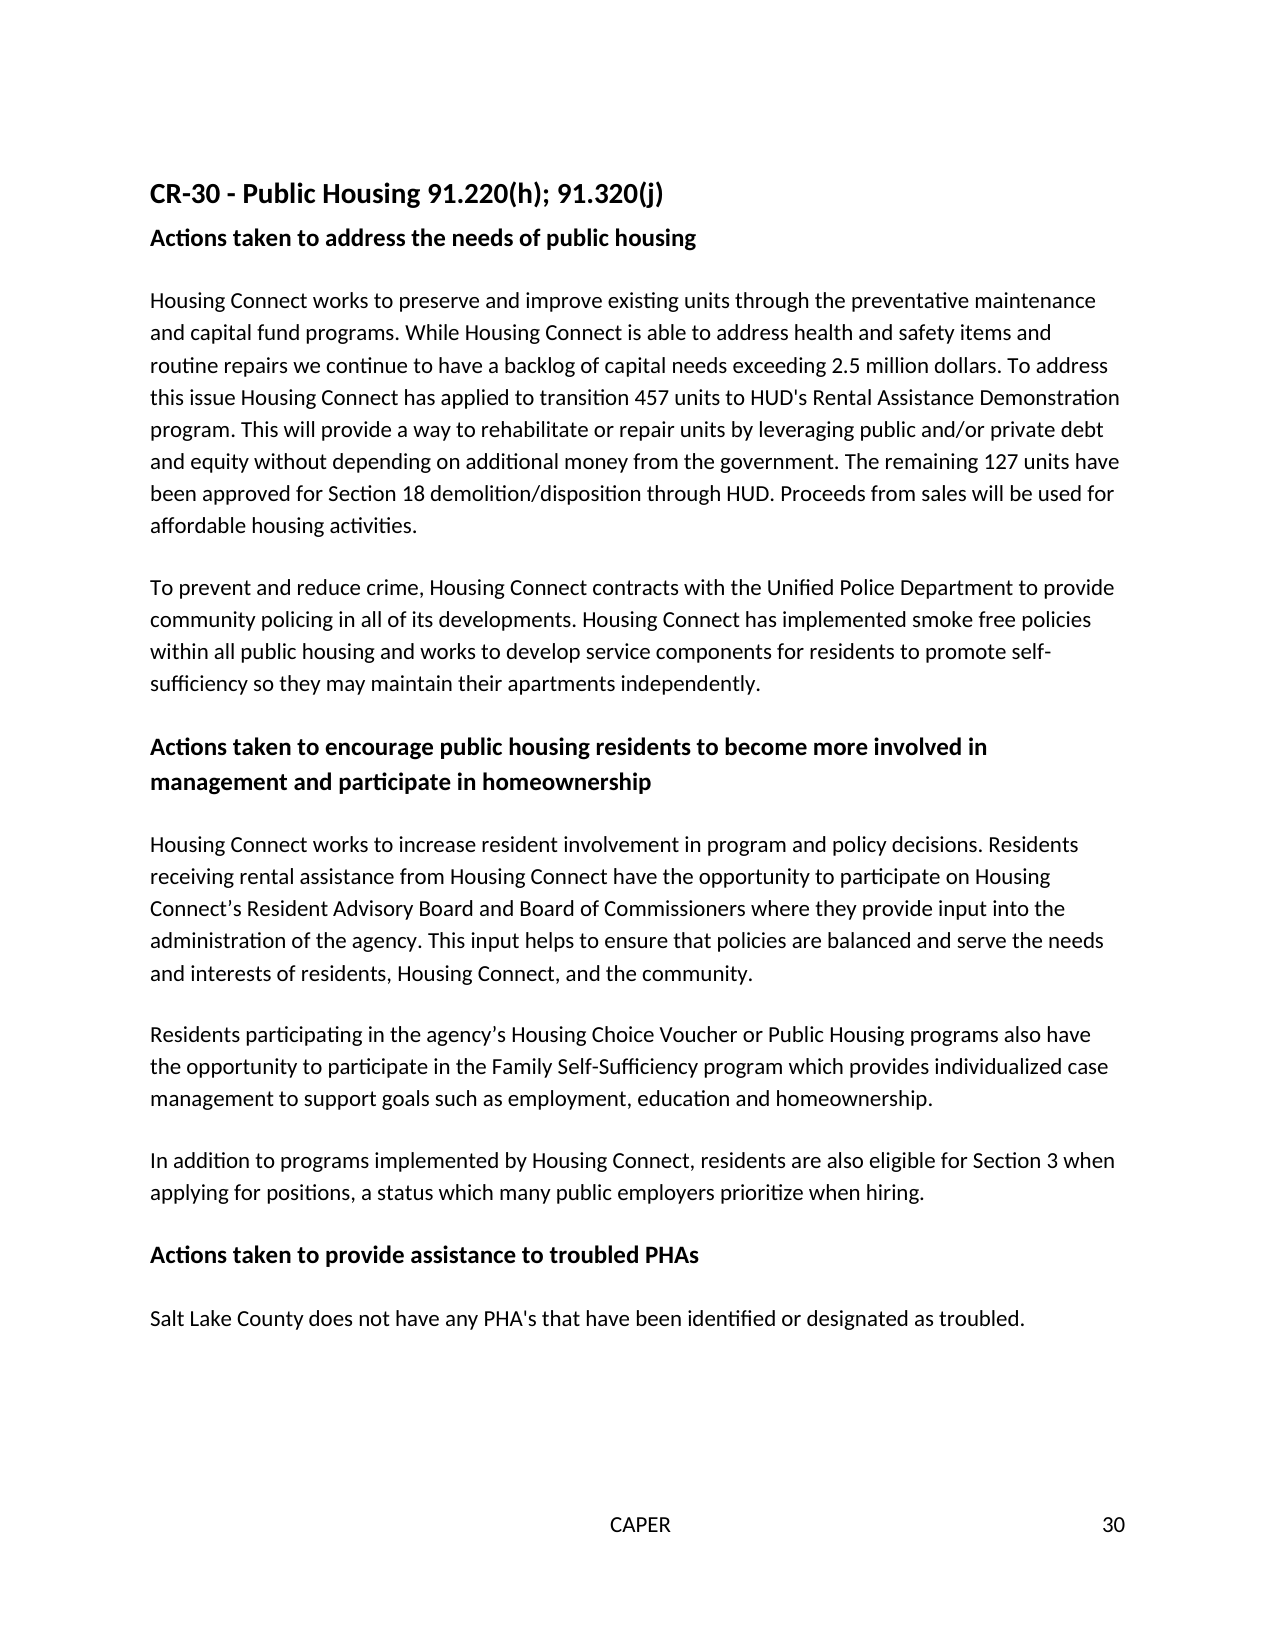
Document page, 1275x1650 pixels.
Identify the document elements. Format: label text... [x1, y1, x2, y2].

text Housing Connect works to increase resident involvement in program and policy decisions. Residents receiving rental assistance from Housing Connect have the opportunity to participate on Housing Connect’s Resident Advisory Board and Board of Commissioners where they provide input into the administration of the agency. This input helps to ensure that policies are balanced and serve the needs and interests of residents, Housing Connect, and the community. [150, 830, 1125, 987]
text Housing Connect works to preserve and improve existing units through the preventative maintenance and capital fund programs. While Housing Connect is able to address health and safety items and routine repairs we continue to have a backlog of capital needs exceeding 2.5 million dollars. To address this issue Housing Connect has applied to transition 457 units to HUD's Rental Assistance Demonstration program. This will provide a way to rehabilitate or repair units by leveraging public and/or private debt and equity without depending on additional money from the government. The remaining 127 units have been approved for Section 18 demolition/disposition through HUD. Proceeds from sales will be used for affordable housing activities. [150, 286, 1125, 540]
text Actions taken to provide assistance to troubled PHAs [150, 1239, 1125, 1270]
text To prevent and reduce crime, Housing Connect contracts with the Unified Police Department to provide community policing in all of its developments. Housing Connect has implemented smoke free policies within all public housing and works to develop service components for residents to promote self-sufficiency so they may maintain their apartments independently. [150, 573, 1125, 698]
text In addition to programs implemented by Housing Connect, residents are also eligible for Section 3 when applying for positions, a status which many public employers prioritize when hiring. [150, 1146, 1125, 1206]
text Salt Lake County does not have any PHA's that have been identified or designated as troubled. [150, 1304, 1125, 1332]
subtitle CR-30 - Public Housing 91.220(h); 91.320(j) [150, 175, 1125, 211]
text Actions taken to address the needs of public housing [150, 222, 1125, 253]
text Actions taken to encourage public housing residents to become more involved in management and participate in homeownership [150, 731, 1125, 796]
text Residents participating in the agency’s Housing Choice Voucher or Public Housing programs also have the opportunity to participate in the Family Self-Sufficiency program which provides individualized case management to support goals such as employment, education and homeownership. [150, 1020, 1125, 1113]
